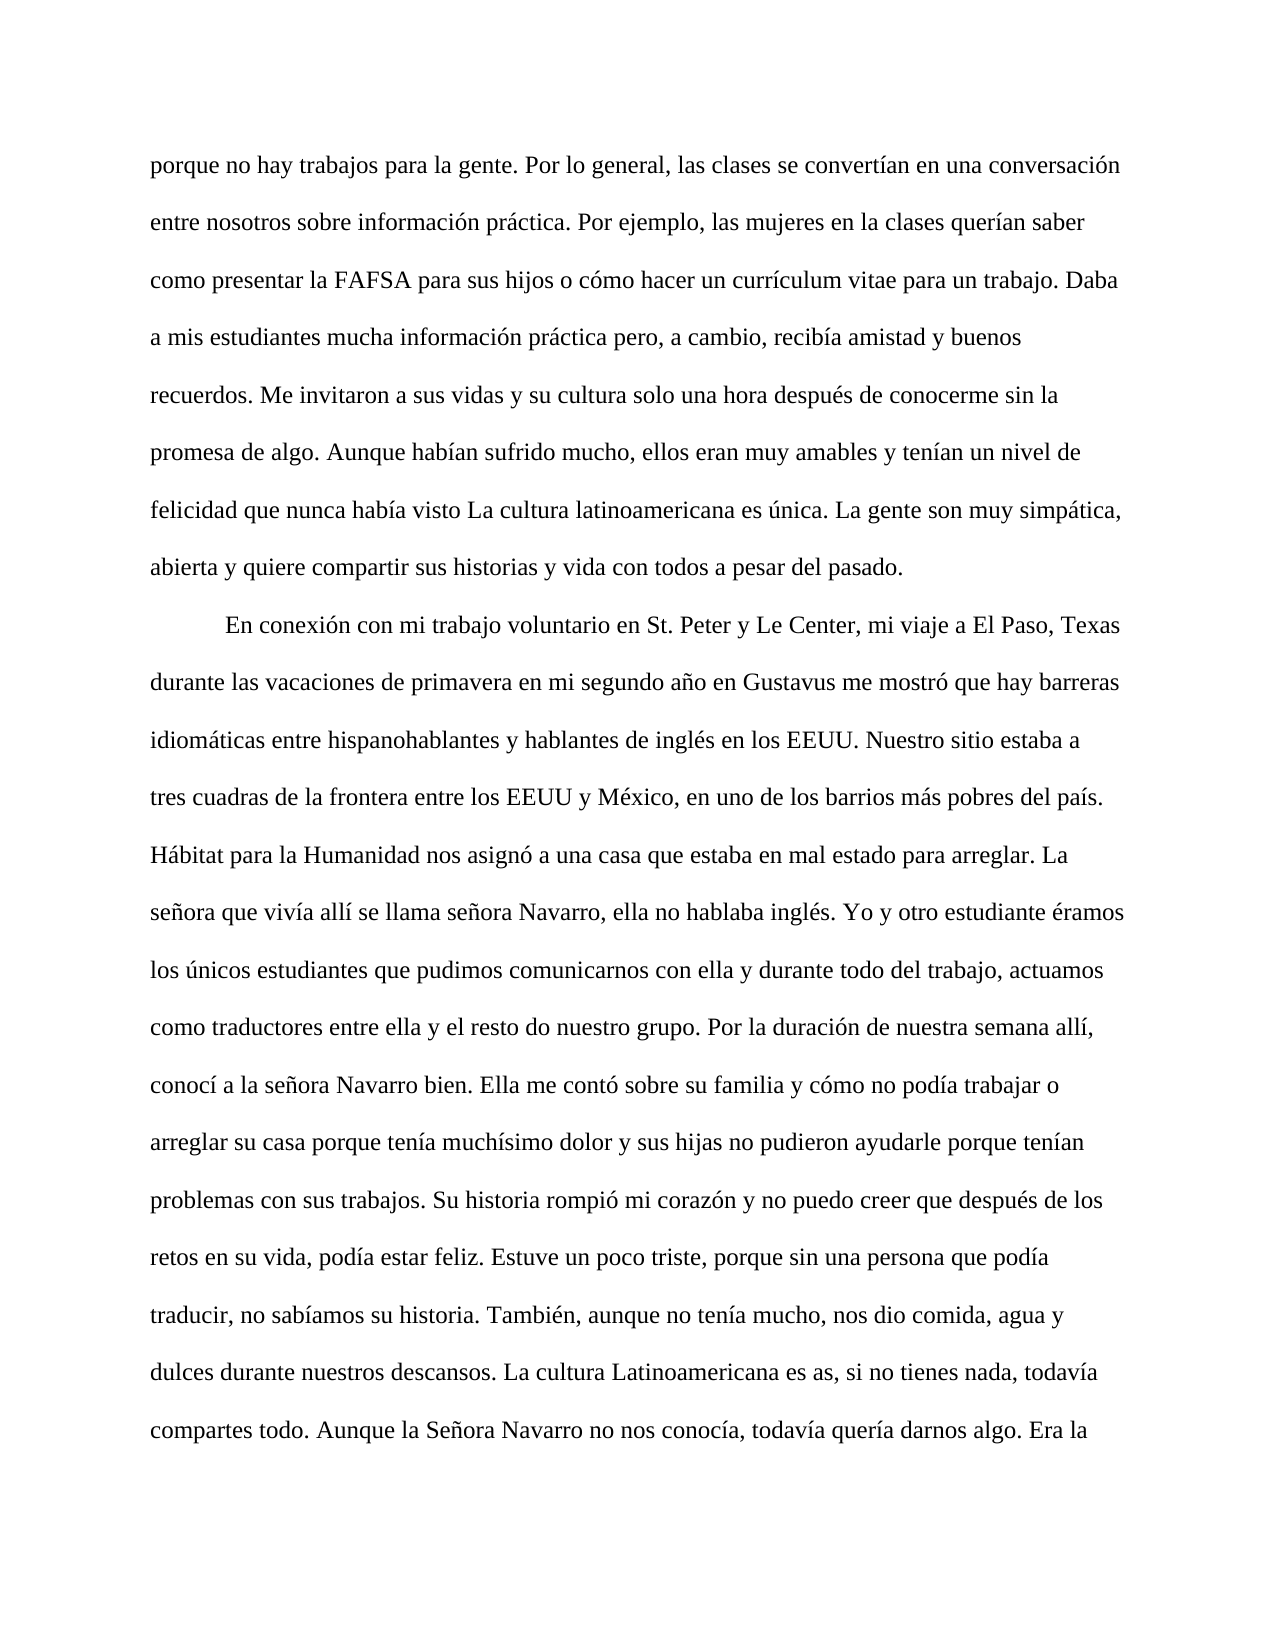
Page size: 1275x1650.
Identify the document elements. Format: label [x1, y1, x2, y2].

text [150, 150, 1125, 581]
text [150, 610, 1125, 1444]
